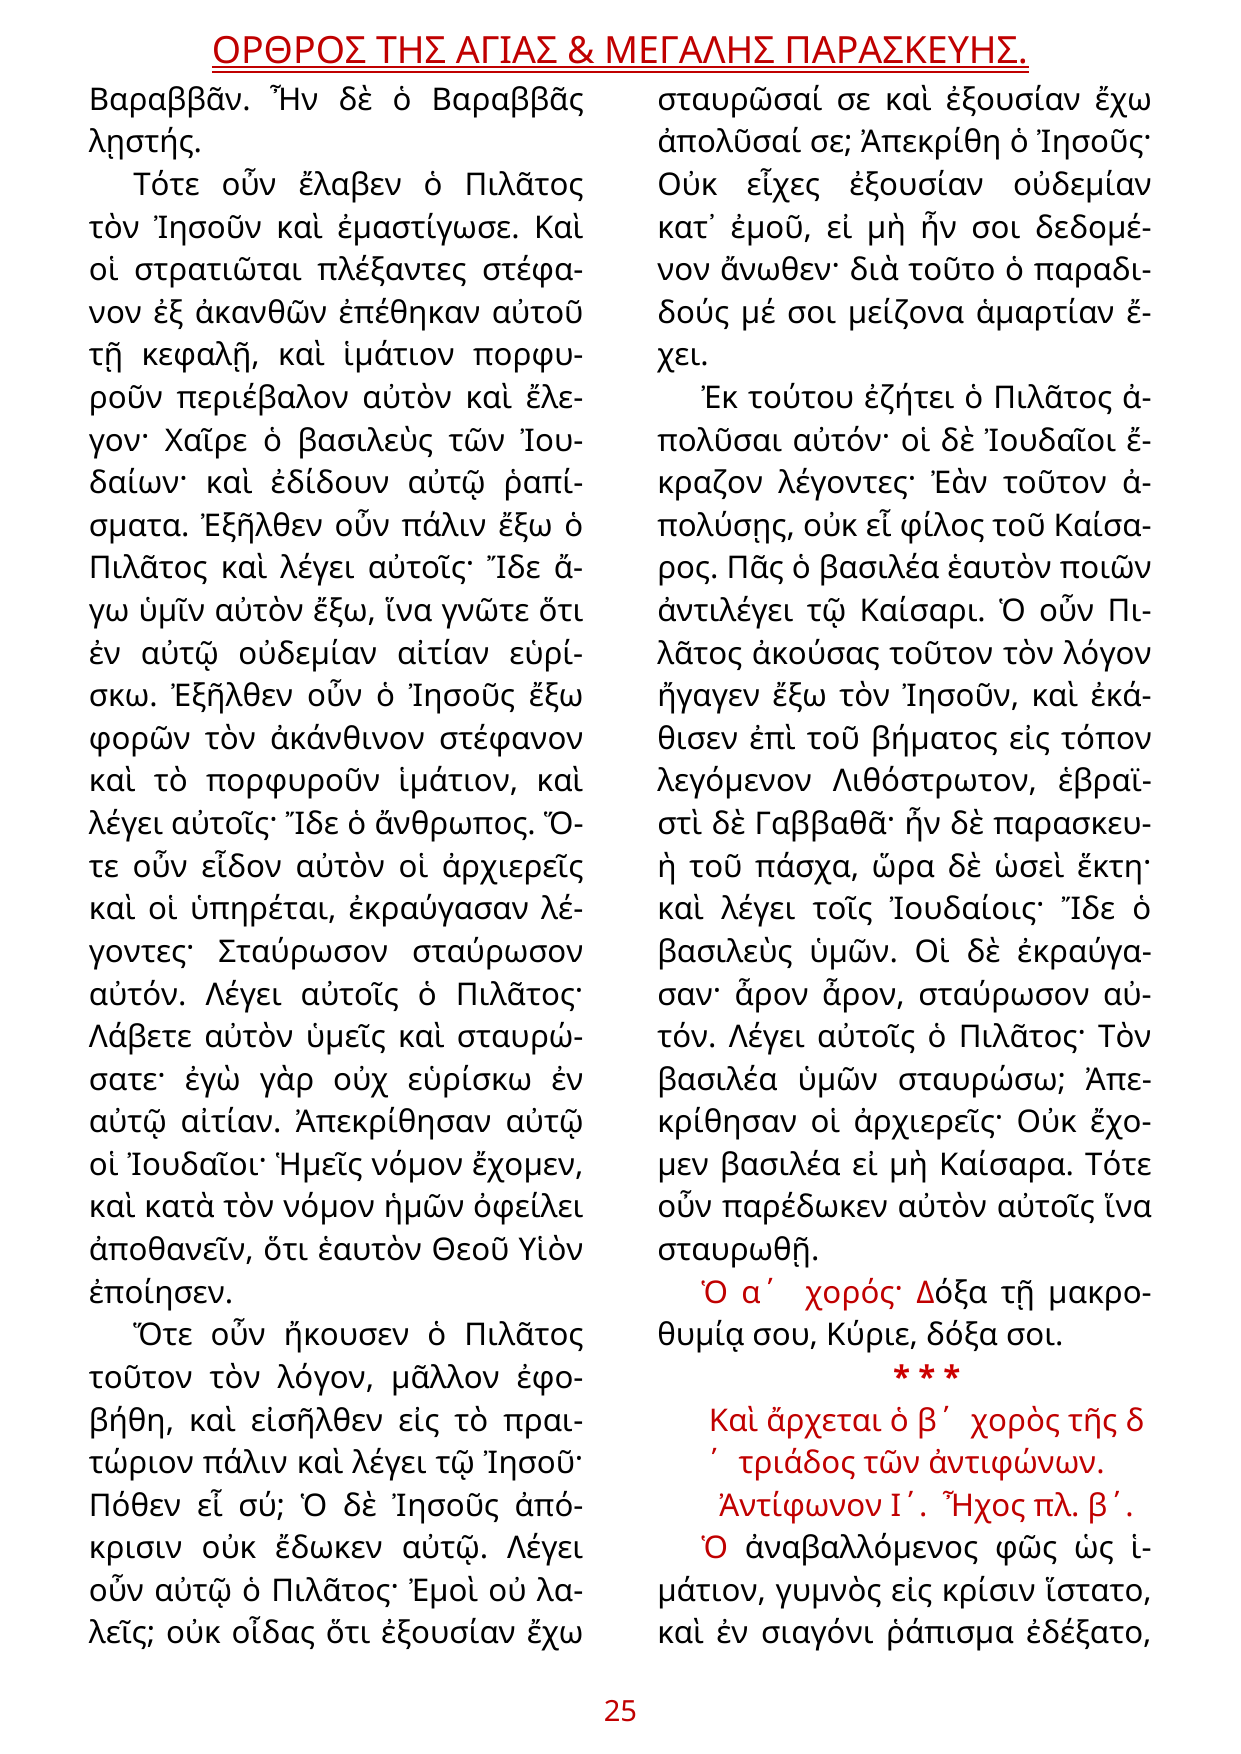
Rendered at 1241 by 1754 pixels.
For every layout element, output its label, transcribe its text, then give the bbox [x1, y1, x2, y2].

text Ἐκ τούτου ἐζήτει ὁ Πιλᾶτος ἀπολῦσαι αὐτόν· οἱ δὲ Ἰουδαῖοι ἔκραζον λέγοντες· Ἐὰν τοῦτον ἀπολύσῃς, οὐκ εἶ φίλος τοῦ Καίσαρος. Πᾶς ὁ βασιλέα ἑαυτὸν ποιῶν ἀντιλέγει τῷ Καίσαρι. Ὁ οὖν Πιλᾶτος ἀκούσας τοῦτον τὸν λόγον ἤγαγεν ἔξω τὸν Ἰησοῦν, καὶ ἐκάθισεν ἐπὶ τοῦ βήματος εἰς τόπον λεγόμενον Λιθόστρωτον, ἑβραϊστὶ δὲ Γαββαθᾶ· ἦν δὲ παρασκευὴ τοῦ πάσχα, ὥρα δὲ ὡσεὶ ἕκτη· καὶ λέγει τοῖς Ἰουδαίοις· Ἴδε ὁ βασιλεὺς ὑμῶν. Οἱ δὲ ἐκραύγασαν· ἆρον ἆρον, σταύρωσον αὐτόν. Λέγει αὐτοῖς ὁ Πιλᾶτος· Τὸν βασιλέα ὑμῶν σταυρώσω; Ἀπεκρίθησαν οἱ ἀρχιερεῖς· Οὐκ ἔχομεν βασιλέα εἰ μὴ Καίσαρα. Τότε οὖν παρέδωκεν αὐτὸν αὐτοῖς ἵνα σταυρωθῇ. [657, 375, 1152, 1270]
text Ὁ α´ χορός· Δόξα τῇ μακροθυμίᾳ σου, Κύριε, δόξα σοι. [657, 1270, 1152, 1355]
subtitle Καὶ ἄρχεται ὁ β´ χορὸς τῆς δ´ τριάδος τῶν ἀντιφώνων. [657, 1397, 1152, 1483]
text Ὅτε οὖν ἤκουσεν ὁ Πιλᾶτος τοῦτον τὸν λόγον, μᾶλλον ἐφοβήθη, καὶ εἰσῆλθεν εἰς τὸ πραιτώριον πάλιν καὶ λέγει τῷ Ἰησοῦ· Πόθεν εἶ σύ; Ὁ δὲ Ἰησοῦς ἀπόκρισιν οὐκ ἔδωκεν αὐτῷ. Λέγει οὖν αὐτῷ ὁ Πιλᾶτος· Ἐμοὶ οὐ λαλεῖς; οὐκ οἶδας ὅτι ἐξουσίαν ἔχω σταυρῶσαί σε καὶ ἐξουσίαν ἔχω ἀπολῦσαί σε; Ἀπεκρίθη ὁ Ἰησοῦς· Οὐκ εἶχες ἐξουσίαν οὐδεμίαν κατ᾿ ἐμοῦ, εἰ μὴ ἦν σοι δεδομένον ἄνωθεν· διὰ τοῦτο ὁ παραδιδούς μέ σοι μείζονα ἁμαρτίαν ἔχει. [657, 77, 1152, 375]
subtitle Ἀντίφωνον Ι´. Ἦχος πλ. β´. [657, 1483, 1152, 1525]
text Ὅτε οὖν ἤκουσεν ὁ Πιλᾶτος τοῦτον τὸν λόγον, μᾶλλον ἐφοβήθη, καὶ εἰσῆλθεν εἰς τὸ πραιτώριον πάλιν καὶ λέγει τῷ Ἰησοῦ· Πόθεν εἶ σύ; Ὁ δὲ Ἰησοῦς ἀπόκρισιν οὐκ ἔδωκεν αὐτῷ. Λέγει οὖν αὐτῷ ὁ Πιλᾶτος· Ἐμοὶ οὐ λαλεῖς; οὐκ οἶδας ὅτι ἐξουσίαν ἔχω σταυρῶσαί σε καὶ ἐξουσίαν ἔχω ἀπολῦσαί σε; Ἀπεκρίθη ὁ Ἰησοῦς· Οὐκ εἶχες ἐξουσίαν οὐδεμίαν κατ᾿ ἐμοῦ, εἰ μὴ ἦν σοι δεδομένον ἄνωθεν· διὰ τοῦτο ὁ παραδιδούς μέ σοι μείζονα ἁμαρτίαν ἔχει. [89, 1312, 583, 1653]
subtitle * * * [657, 1355, 1152, 1397]
text Τότε οὖν ἔλαβεν ὁ Πιλᾶτος τὸν Ἰησοῦν καὶ ἐμαστίγωσε. Καὶ οἱ στρατιῶται πλέξαντες στέφανον ἐξ ἀκανθῶν ἐπέθηκαν αὐτοῦ τῇ κεφαλῇ, καὶ ἱμάτιον πορφυροῦν περιέβαλον αὐτὸν καὶ ἔλεγον· Χαῖρε ὁ βασιλεὺς τῶν Ἰουδαίων· καὶ ἐδίδουν αὐτῷ ῥαπίσματα. Ἐξῆλθεν οὖν πάλιν ἔξω ὁ Πιλᾶτος καὶ λέγει αὐτοῖς· Ἴδε ἄγω ὑμῖν αὐτὸν ἔξω, ἵνα γνῶτε ὅτι ἐν αὐτῷ οὐδεμίαν αἰτίαν εὑρίσκω. Ἐξῆλθεν οὖν ὁ Ἰησοῦς ἔξω φορῶν τὸν ἀκάνθινον στέφανον καὶ τὸ πορφυροῦν ἱμάτιον, καὶ λέγει αὐτοῖς· Ἴδε ὁ ἄνθρωπος. Ὅτε οὖν εἶδον αὐτὸν οἱ ἀρχιερεῖς καὶ οἱ ὑπηρέται, ἐκραύγασαν λέγοντες· Σταύρωσον σταύρωσον αὐτόν. Λέγει αὐτοῖς ὁ Πιλᾶτος· Λάβετε αὐτὸν ὑμεῖς καὶ σταυρώσατε· ἐγὼ γὰρ οὐχ εὑρίσκω ἐν αὐτῷ αἰτίαν. Ἀπεκρίθησαν αὐτῷ οἱ Ἰουδαῖοι· Ἡμεῖς νόμον ἔχομεν, καὶ κατὰ τὸν νόμον ἡμῶν ὀφείλει ἀποθανεῖν, ὅτι ἑαυτὸν Θεοῦ Υἱὸν ἐποίησεν. [89, 162, 583, 1312]
